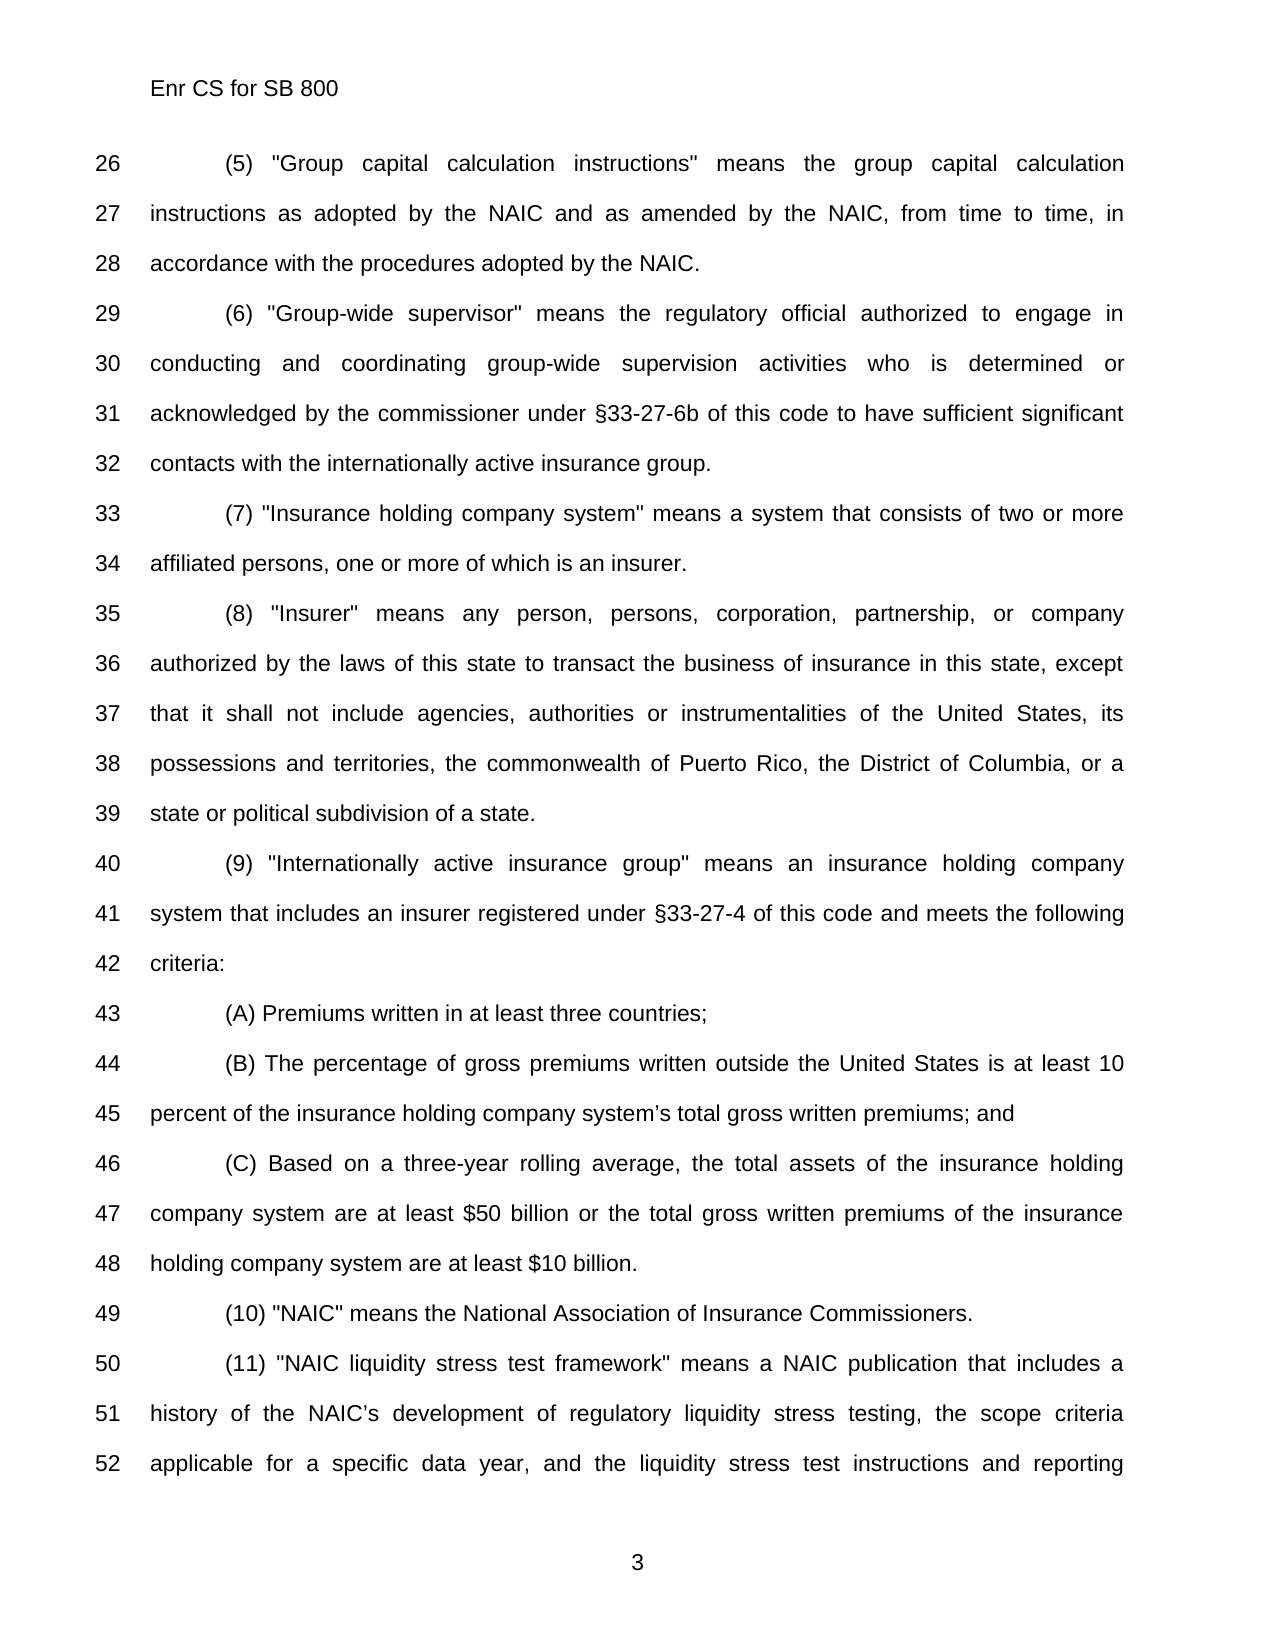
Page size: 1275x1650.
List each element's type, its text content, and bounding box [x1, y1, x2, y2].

text (8) "Insurer" means any person, persons, corporation, partnership, or company authorized by the laws of this state to transact the business of insurance in this state, except that it shall not include agencies, authorities or instrumentalities of the United States, its possessions and territories, the commonwealth of Puerto Rico, the District of Columbia, or a state or political subdivision of a state. [150, 600, 1125, 826]
text (5) "Group capital calculation instructions" means the group capital calculation instructions as adopted by the NAIC and as amended by the NAIC, from time to time, in accordance with the procedures adopted by the NAIC. [150, 150, 1125, 276]
text (7) "Insurance holding company system" means a system that consists of two or more affiliated persons, one or more of which is an insurer. [150, 500, 1125, 576]
text (9) "Internationally active insurance group" means an insurance holding company system that includes an insurer registered under §33-27-4 of this code and meets the following criteria: [150, 850, 1125, 976]
text (10) "NAIC" means the National Association of Insurance Commissioners. [150, 1300, 1125, 1326]
text (A) Premiums written in at least three countries; [150, 1000, 1125, 1026]
text (B) The percentage of gross premiums written outside the United States is at least 10 percent of the insurance holding company system’s total gross written premiums; and [150, 1050, 1125, 1126]
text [150, 1350, 1125, 1476]
text (C) Based on a three-year rolling average, the total assets of the insurance holding company system are at least $50 billion or the total gross written premiums of the insurance holding company system are at least $10 billion. [150, 1150, 1125, 1276]
text (6) "Group-wide supervisor" means the regulatory official authorized to engage in conducting and coordinating group-wide supervision activities who is determined or acknowledged by the commissioner under §33-27-6b of this code to have sufficient significant contacts with the internationally active insurance group. [150, 300, 1125, 476]
